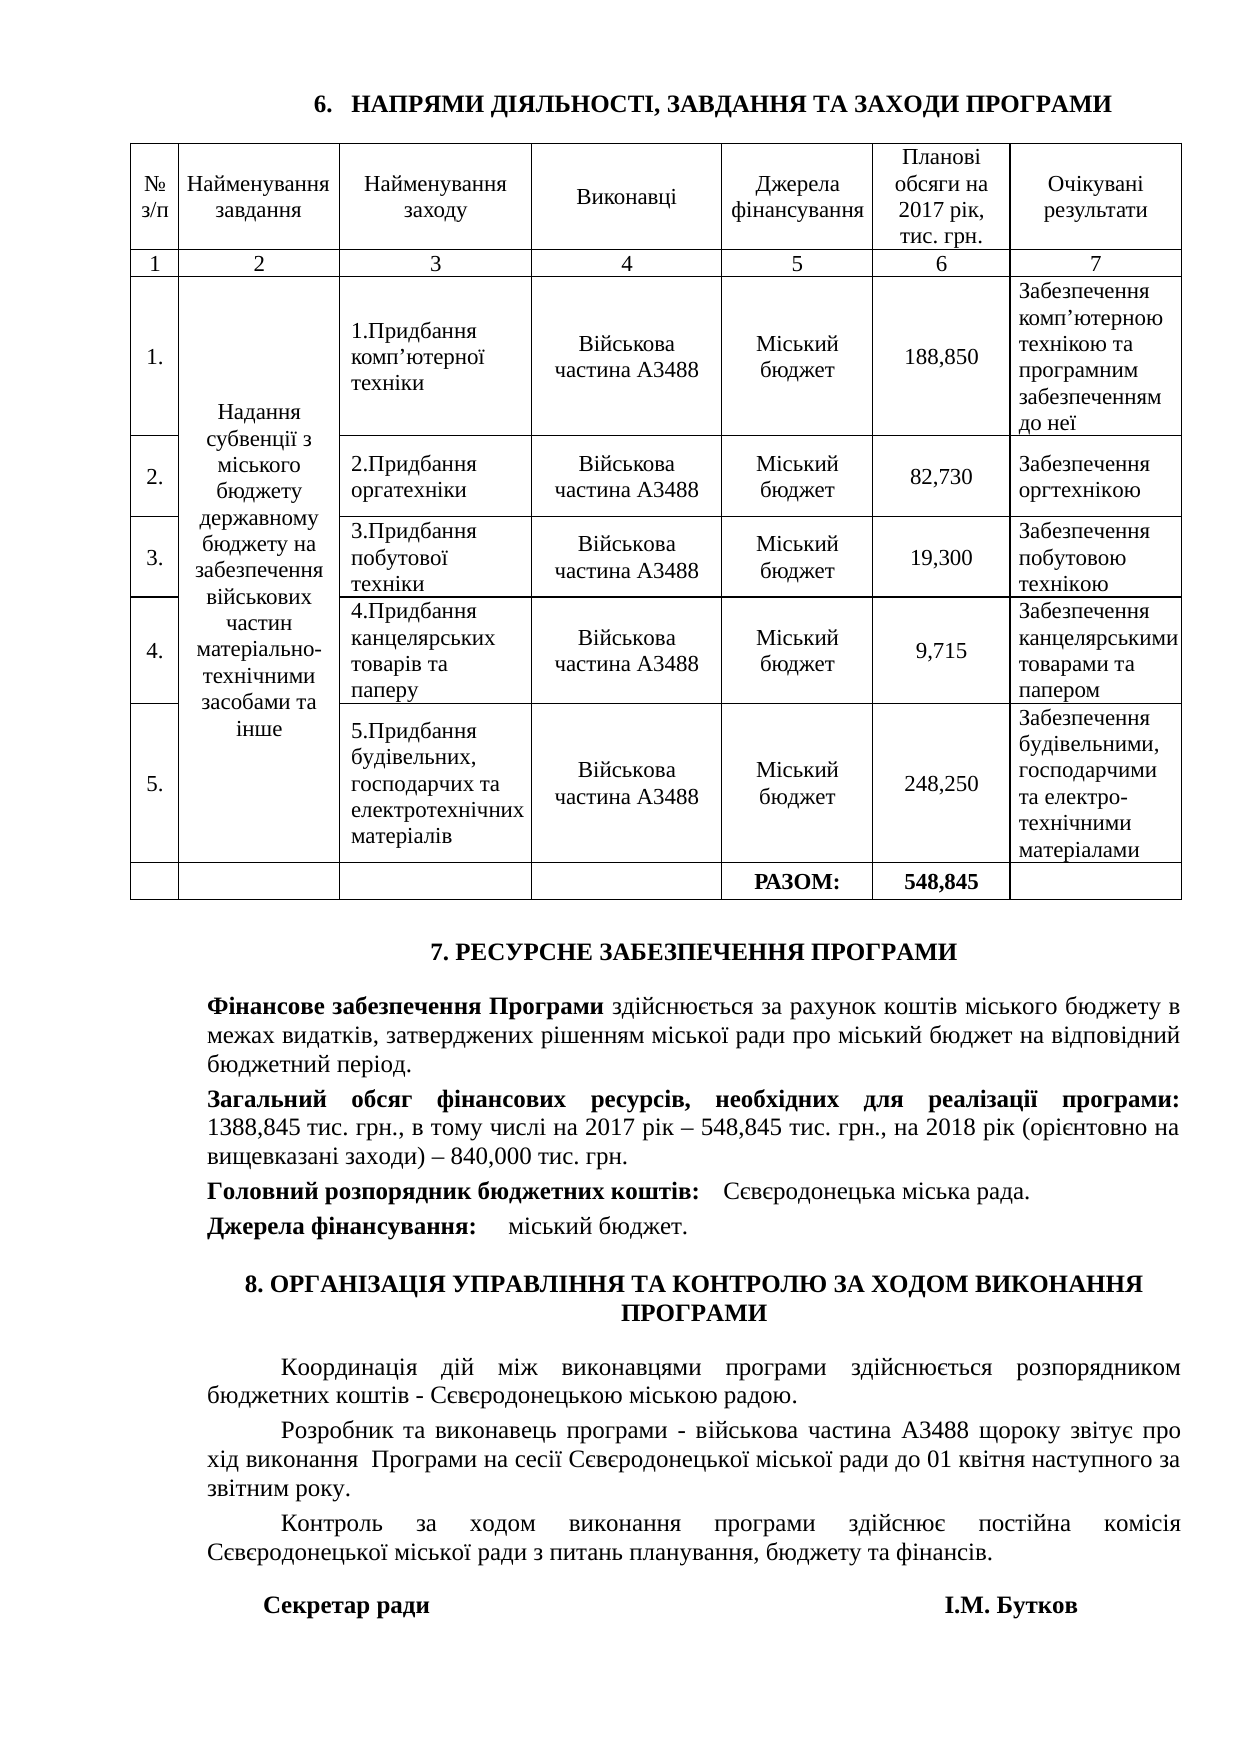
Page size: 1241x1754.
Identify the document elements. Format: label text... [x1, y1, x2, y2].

table_header № з/п [131, 144, 178, 249]
table_cell Міський бюджет [722, 704, 872, 862]
table_cell РАЗОМ: [722, 863, 872, 899]
table_cell Військова частина А3488 [532, 704, 721, 862]
table_cell 4.Придбання канцелярських товарів та паперу [340, 598, 531, 703]
table_cell Забезпечення канцелярськими товарами та папером [1011, 598, 1181, 703]
table_cell [1011, 863, 1181, 899]
table_cell [532, 863, 721, 899]
table_cell Військова частина А3488 [532, 436, 721, 516]
text Контроль за ходом виконання програми здійснює постійна комісія Сєвєродонецької міської ради з питань планування, бюджету та фінансів. [207, 1508, 1181, 1565]
table_cell Міський бюджет [722, 277, 872, 435]
table_cell 9,715 [873, 598, 1009, 703]
table_cell Міський бюджет [722, 598, 872, 703]
table_cell 248,250 [873, 704, 1009, 862]
table_cell Забезпечення будівельними, господарчими та електро-технічними матеріалами [1011, 704, 1181, 862]
table_cell Забезпечення комп’ютерною технікою та програмним забезпеченням до неї [1011, 277, 1181, 435]
text Розробник та виконавець програми - військова частина А3488 щороку звітує про хід виконання Програми на сесії Сєвєродонецької міської ради до 01 квітня наступного за звітним року. [207, 1415, 1181, 1502]
table_cell 4 [532, 250, 721, 276]
table_cell Військова частина А3488 [532, 598, 721, 703]
table_header Очікувані результати [1011, 144, 1181, 249]
table_cell 3.Придбання побутової техніки [340, 517, 531, 596]
table_cell 82,730 [873, 436, 1009, 516]
table_cell [179, 863, 339, 899]
text 8. ОРГАНІЗАЦІЯ УПРАВЛІННЯ ТА КОНТРОЛЮ ЗА ХОДОМ ВИКОНАННЯ ПРОГРАМИ [207, 1269, 1181, 1327]
table_cell 1 [131, 250, 178, 276]
table_cell [340, 863, 531, 899]
table_cell 4. [131, 598, 178, 703]
table_cell 2. [131, 436, 178, 516]
text Джерела фінансування: міський бюджет. [207, 1211, 1181, 1240]
table_header Виконавці [532, 144, 721, 249]
text Головний розпорядник бюджетних коштів: Сєвєродонецька міська рада. [207, 1176, 1181, 1205]
table_cell 7 [1011, 250, 1181, 276]
list НАПРЯМИ ДІЯЛЬНОСТІ, ЗАВДАННЯ ТА ЗАХОДИ ПРОГРАМИ [244, 89, 1181, 117]
table_header Джерела фінансування [722, 144, 872, 249]
table_cell 2.Придбання оргатехніки [340, 436, 531, 516]
table_cell 1. [131, 277, 178, 435]
table_cell 19,300 [873, 517, 1009, 596]
table_header Найменування заходу [340, 144, 531, 249]
table_cell Міський бюджет [722, 436, 872, 516]
table_cell 2 [179, 250, 339, 276]
table_cell 188,850 [873, 277, 1009, 435]
table_cell 1.Придбання комп’ютерної техніки [340, 277, 531, 435]
table_cell 6 [873, 250, 1009, 276]
table_header Найменування завдання [179, 144, 339, 249]
table_cell 5. [131, 704, 178, 862]
table_cell 3 [340, 250, 531, 276]
table_cell Забезпечення оргтехнікою [1011, 436, 1181, 516]
table_cell Військова частина А3488 [532, 277, 721, 435]
text Координація дій між виконавцями програми здійснюється розпорядником бюджетних коштів - Сєвєродонецькою міською радою. [207, 1352, 1181, 1409]
text Фінансове забезпечення Програми здійснюється за рахунок коштів міського бюджету в межах видатків, затверджених рішенням міської ради про міський бюджет на відповідний бюджетний період. [207, 991, 1181, 1077]
table_cell Міський бюджет [722, 517, 872, 596]
table_cell Надання субвенції з міського бюджету державному бюджету на забезпечення військових частин матеріально-технічними засобами та інше [179, 277, 339, 862]
table_cell 5.Придбання будівельних, господарчих та електротехнічних матеріалів [340, 704, 531, 862]
table_cell Військова частина А3488 [532, 517, 721, 596]
table_cell [131, 863, 178, 899]
table_cell 3. [131, 517, 178, 596]
table_header Планові обсяги на 2017 рік, тис. грн. [873, 144, 1009, 249]
table_cell 5 [722, 250, 872, 276]
table_cell 548,845 [873, 863, 1009, 899]
text Секретар ради І.М. Бутков [263, 1590, 1181, 1619]
table_cell Забезпечення побутовою технікою [1011, 517, 1181, 596]
text Загальний обсяг фінансових ресурсів, необхідних для реалізації програми: 1388,845 тис. грн., в тому числі на 2017 рік – 548,845 тис. грн., на 2018 рік (орієнтовно на вищевказані заходи) – 840,000 тис. грн. [207, 1084, 1181, 1170]
text 7. РЕСУРСНЕ ЗАБЕЗПЕЧЕННЯ ПРОГРАМИ [207, 937, 1181, 966]
